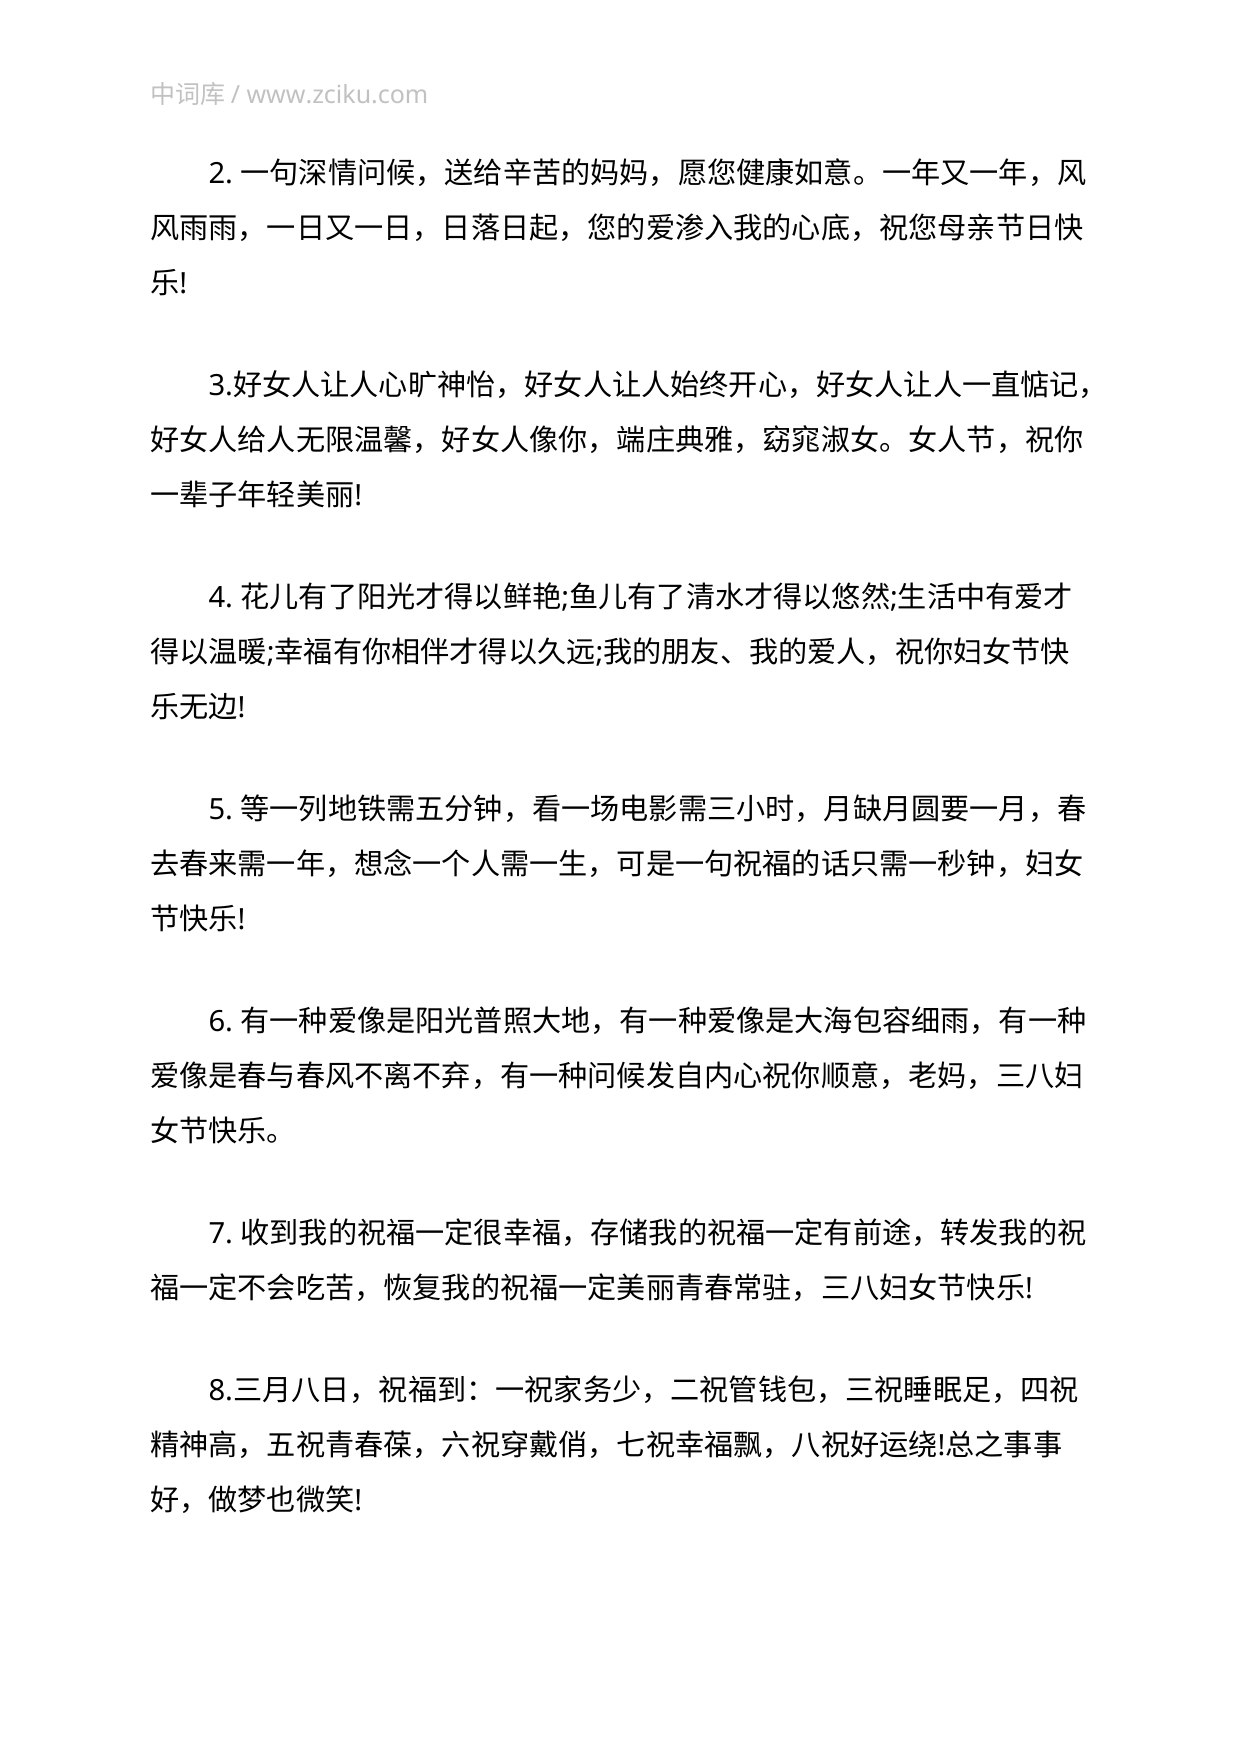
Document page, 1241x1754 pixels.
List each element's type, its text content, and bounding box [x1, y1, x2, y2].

text 2. 一句深情问候，送给辛苦的妈妈，愿您健康如意。一年又一年，风风雨雨，一日又一日，日落日起，您的爱渗入我的心底，祝您母亲节日快乐! [150, 150, 1090, 302]
text 5. 等一列地铁需五分钟，看一场电影需三小时，月缺月圆要一月，春去春来需一年，想念一个人需一生，可是一句祝福的话只需一秒钟，妇女节快乐! [150, 786, 1090, 938]
text 6. 有一种爱像是阳光普照大地，有一种爱像是大海包容细雨，有一种爱像是春与春风不离不弃，有一种问候发自内心祝你顺意，老妈，三八妇女节快乐。 [150, 998, 1090, 1150]
text 4. 花儿有了阳光才得以鲜艳;鱼儿有了清水才得以悠然;生活中有爱才得以温暖;幸福有你相伴才得以久远;我的朋友、我的爱人，祝你妇女节快乐无边! [150, 574, 1090, 726]
text 3.好女人让人心旷神怡，好女人让人始终开心，好女人让人一直惦记，好女人给人无限温馨，好女人像你，端庄典雅，窈窕淑女。女人节，祝你一辈子年轻美丽! [150, 362, 1090, 514]
text 8.三月八日，祝福到：一祝家务少，二祝管钱包，三祝睡眠足，四祝精神高，五祝青春葆，六祝穿戴俏，七祝幸福飘，八祝好运绕!总之事事好，做梦也微笑! [150, 1366, 1090, 1519]
text 7. 收到我的祝福一定很幸福，存储我的祝福一定有前途，转发我的祝福一定不会吃苦，恢复我的祝福一定美丽青春常驻，三八妇女节快乐! [150, 1209, 1090, 1307]
